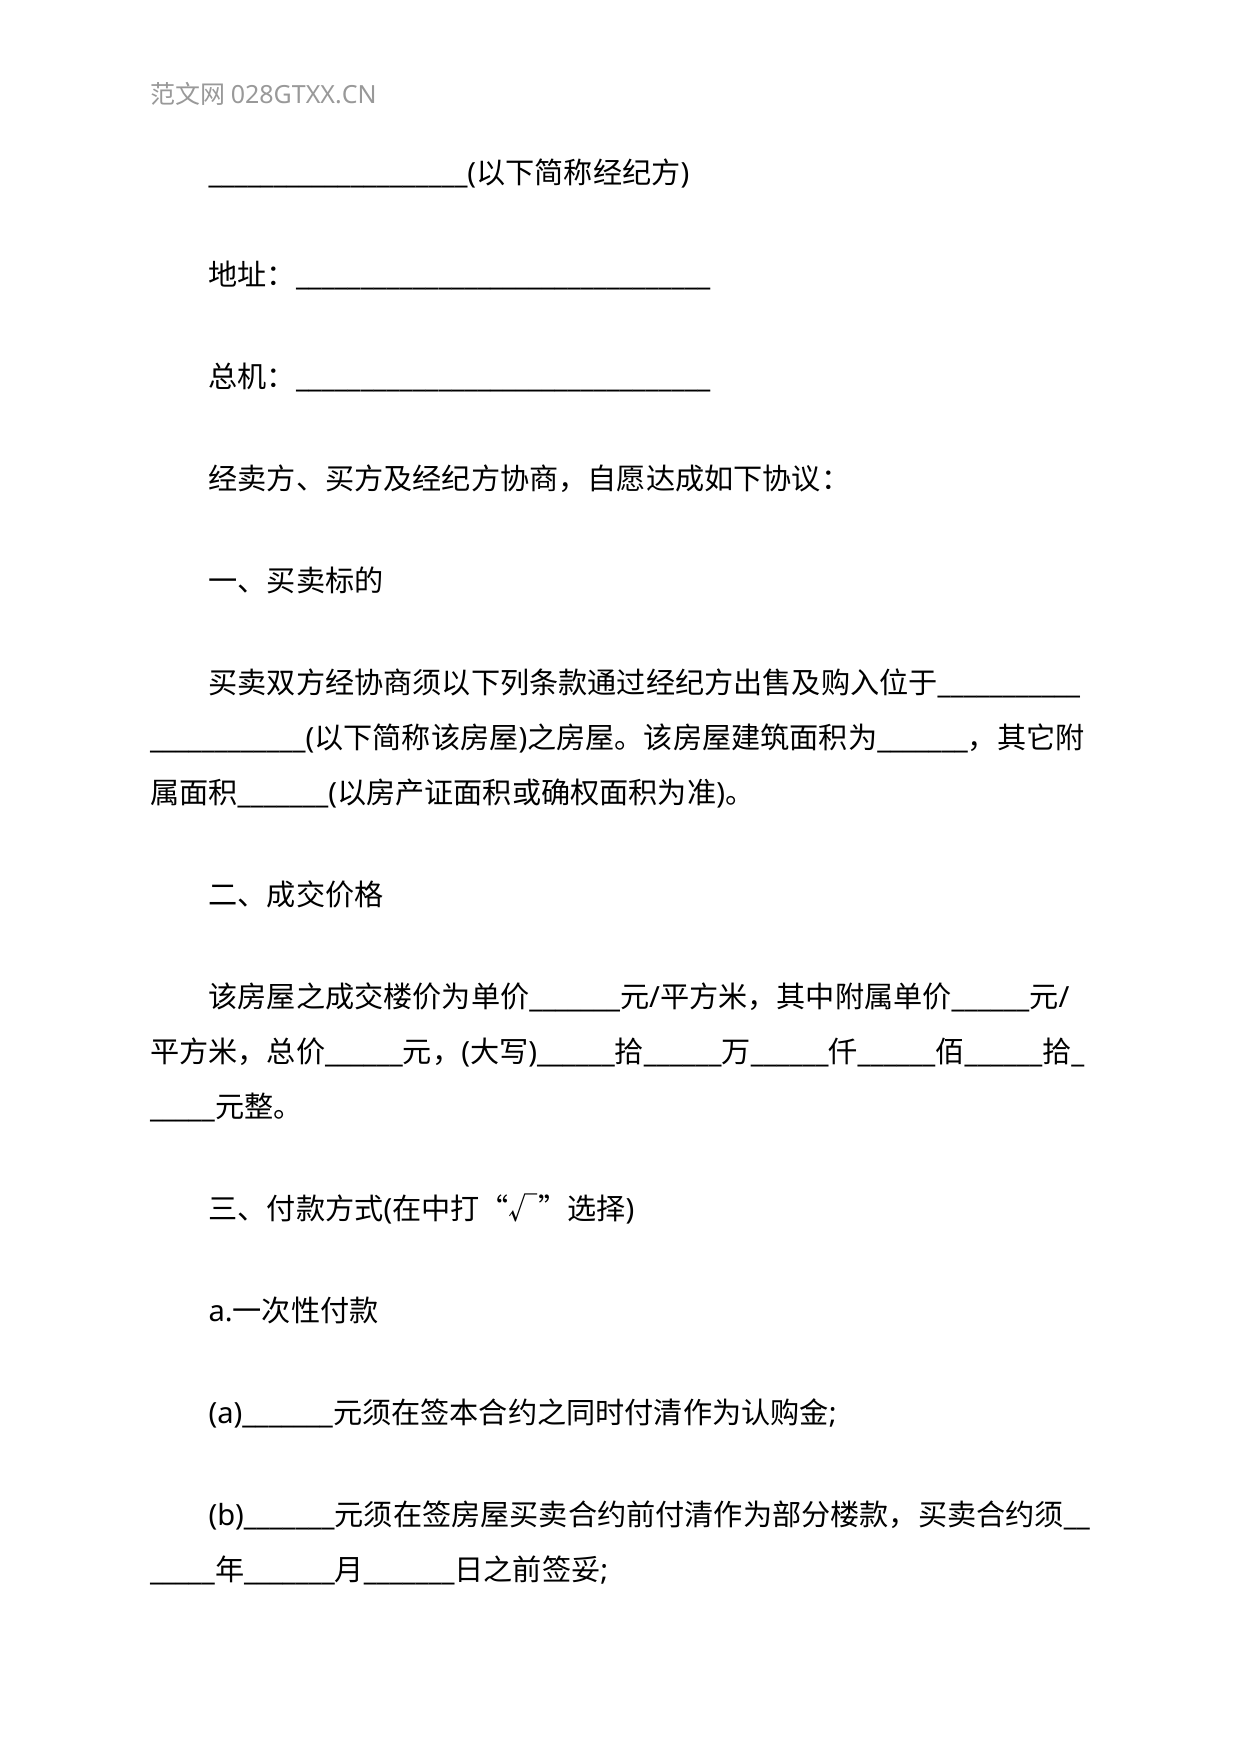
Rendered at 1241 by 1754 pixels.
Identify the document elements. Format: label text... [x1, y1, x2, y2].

text 经卖方、买方及经纪方协商，自愿达成如下协议： [150, 456, 1090, 498]
text ____________________(以下简称经纪方) [150, 150, 1090, 192]
text 一、买卖标的 [150, 558, 1090, 600]
text 二、成交价格 [150, 871, 1090, 914]
text (b)_______元须在签房屋买卖合约前付清作为部分楼款，买卖合约须_______年_______月_______日之前签妥; [150, 1491, 1090, 1588]
text (a)_______元须在签本合约之同时付清作为认购金; [150, 1389, 1090, 1432]
text 三、付款方式(在中打“√”选择) [150, 1185, 1090, 1228]
text 地址：________________________________ [150, 252, 1090, 294]
text a.一次性付款 [150, 1287, 1090, 1329]
text 买卖双方经协商须以下列条款通过经纪方出售及购入位于_______________________(以下简称该房屋)之房屋。该房屋建筑面积为_______，其它附属面积_______(以房产证面积或确权面积为准)。 [150, 659, 1090, 812]
text 该房屋之成交楼价为单价_______元/平方米，其中附属单价______元/平方米，总价______元，(大写)______拾______万______仟______佰______拾______元整。 [150, 973, 1090, 1126]
text 总机：________________________________ [150, 354, 1090, 396]
